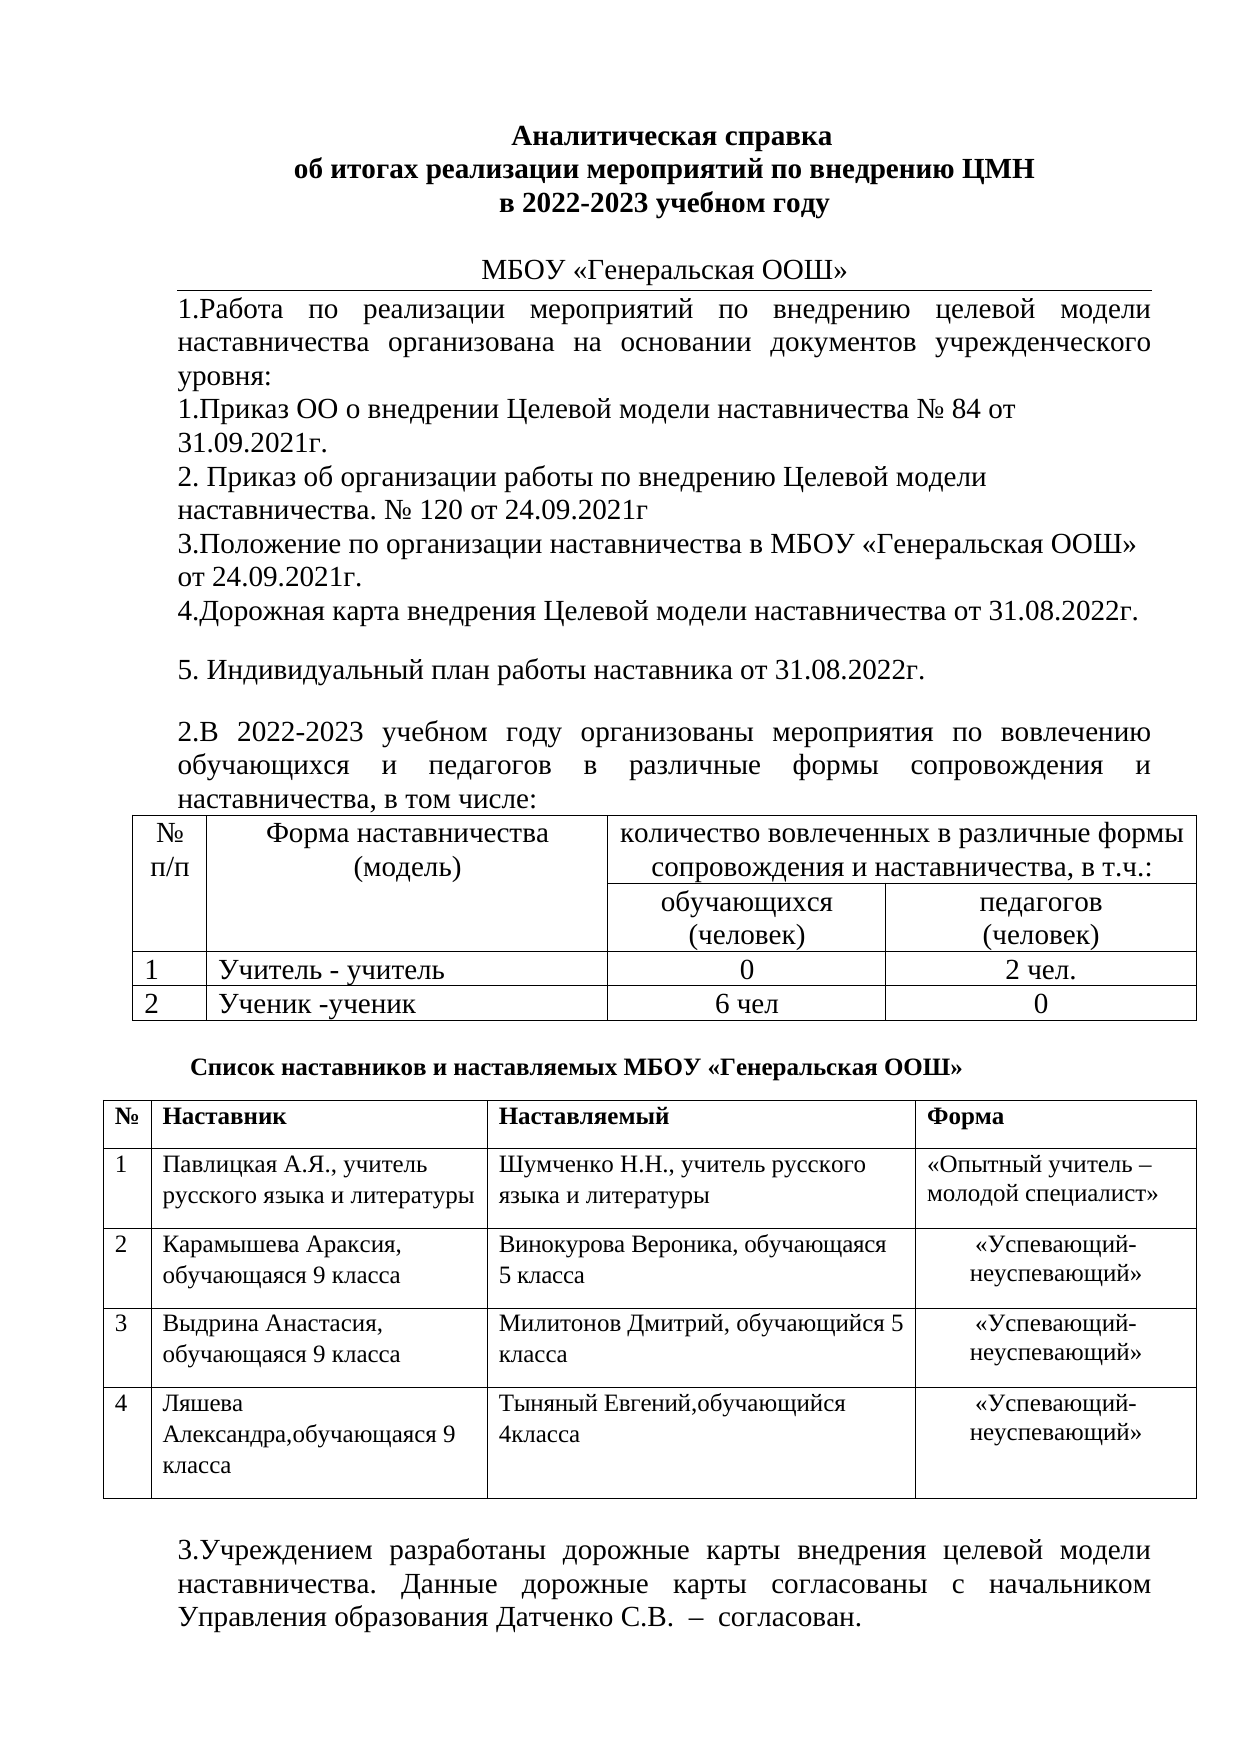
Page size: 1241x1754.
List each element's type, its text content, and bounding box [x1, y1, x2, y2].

table_cell педагогов (человек) [886, 884, 1196, 951]
text Аналитическая справка [192, 118, 1152, 152]
table_header № [104, 1101, 151, 1148]
table_header Наставник [152, 1101, 487, 1148]
table_cell 4 [104, 1388, 151, 1498]
table_cell «Опытный учитель – молодой специалист» [916, 1149, 1196, 1228]
table_cell 0 [608, 952, 885, 985]
table_cell 6 чел [608, 986, 885, 1020]
table_cell «Успевающий-неуспевающий» [916, 1309, 1196, 1387]
table_cell 2 [104, 1229, 151, 1307]
table_cell Милитонов Дмитрий, обучающийся 5 класса [488, 1309, 915, 1387]
table_cell 3 [104, 1309, 151, 1387]
table_cell обучающихся (человек) [608, 884, 885, 951]
table_cell Тыняный Евгений,обучающийся 4класса [488, 1388, 915, 1498]
table_cell Павлицкая А.Я., учитель русского языка и литературы [152, 1149, 487, 1228]
table_cell Винокурова Вероника, обучающаяся 5 класса [488, 1229, 915, 1307]
table_cell Шумченко Н.Н., учитель русского языка и литературы [488, 1149, 915, 1228]
table_cell «Успевающий-неуспевающий» [916, 1229, 1196, 1307]
table_cell Ляшева Александра,обучающаяся 9 класса [152, 1388, 487, 1498]
table_cell Ученик -ученик [207, 986, 607, 1020]
text 1.Работа по реализации мероприятий по внедрению целевой модели наставничества организована на основании документов учрежденческого уровня: [177, 291, 1152, 392]
text 2. Приказ об организации работы по внедрению Целевой модели наставничества. № 120 от 24.09.2021г [177, 459, 1152, 526]
text об итогах реализации мероприятий по внедрению ЦМН [177, 152, 1152, 185]
table_cell 0 [886, 986, 1196, 1020]
text 3.Учреждением разработаны дорожные карты внедрения целевой модели наставничества. Данные дорожные карты согласованы с начальником Управления образования Датченко С.В. – согласован. [177, 1532, 1152, 1633]
table_cell «Успевающий-неуспевающий» [916, 1388, 1196, 1498]
table_cell 1 [133, 952, 206, 985]
table_cell Учитель - учитель [207, 952, 607, 985]
text 3.Положение по организации наставничества в МБОУ «Генеральская ООШ» от 24.09.2021г. [177, 526, 1152, 593]
table_header количество вовлеченных в различные формы сопровождения и наставничества, в т.ч.: [608, 816, 1196, 883]
text 4.Дорожная карта внедрения Целевой модели наставничества от 31.08.2022г. [177, 593, 1152, 626]
text Список наставников и наставляемых МБОУ «Генеральская ООШ» [177, 1052, 1152, 1081]
text 2.В 2022-2023 учебном году организованы мероприятия по вовлечению обучающихся и педагогов в различные формы сопровождения и наставничества, в том числе: [177, 714, 1152, 814]
table_cell Выдрина Анастасия, обучающаяся 9 класса [152, 1309, 487, 1387]
table_cell 2 [133, 986, 206, 1020]
table_cell 1 [104, 1149, 151, 1228]
table_header Наставляемый [488, 1101, 915, 1148]
table_header № п/п [133, 816, 206, 951]
table_cell Карамышева Араксия, обучающаяся 9 класса [152, 1229, 487, 1307]
text 1.Приказ ОО о внедрении Целевой модели наставничества № 84 от 31.09.2021г. [177, 392, 1152, 459]
text 5. Индивидуальный план работы наставника от 31.08.2022г. [177, 652, 1152, 686]
table_cell 2 чел. [886, 952, 1196, 985]
text в 2022-2023 учебном году [177, 185, 1152, 219]
table_header Форма [916, 1101, 1196, 1148]
text МБОУ «Генеральская ООШ» [177, 252, 1152, 290]
table_header Форма наставничества (модель) [207, 816, 607, 951]
